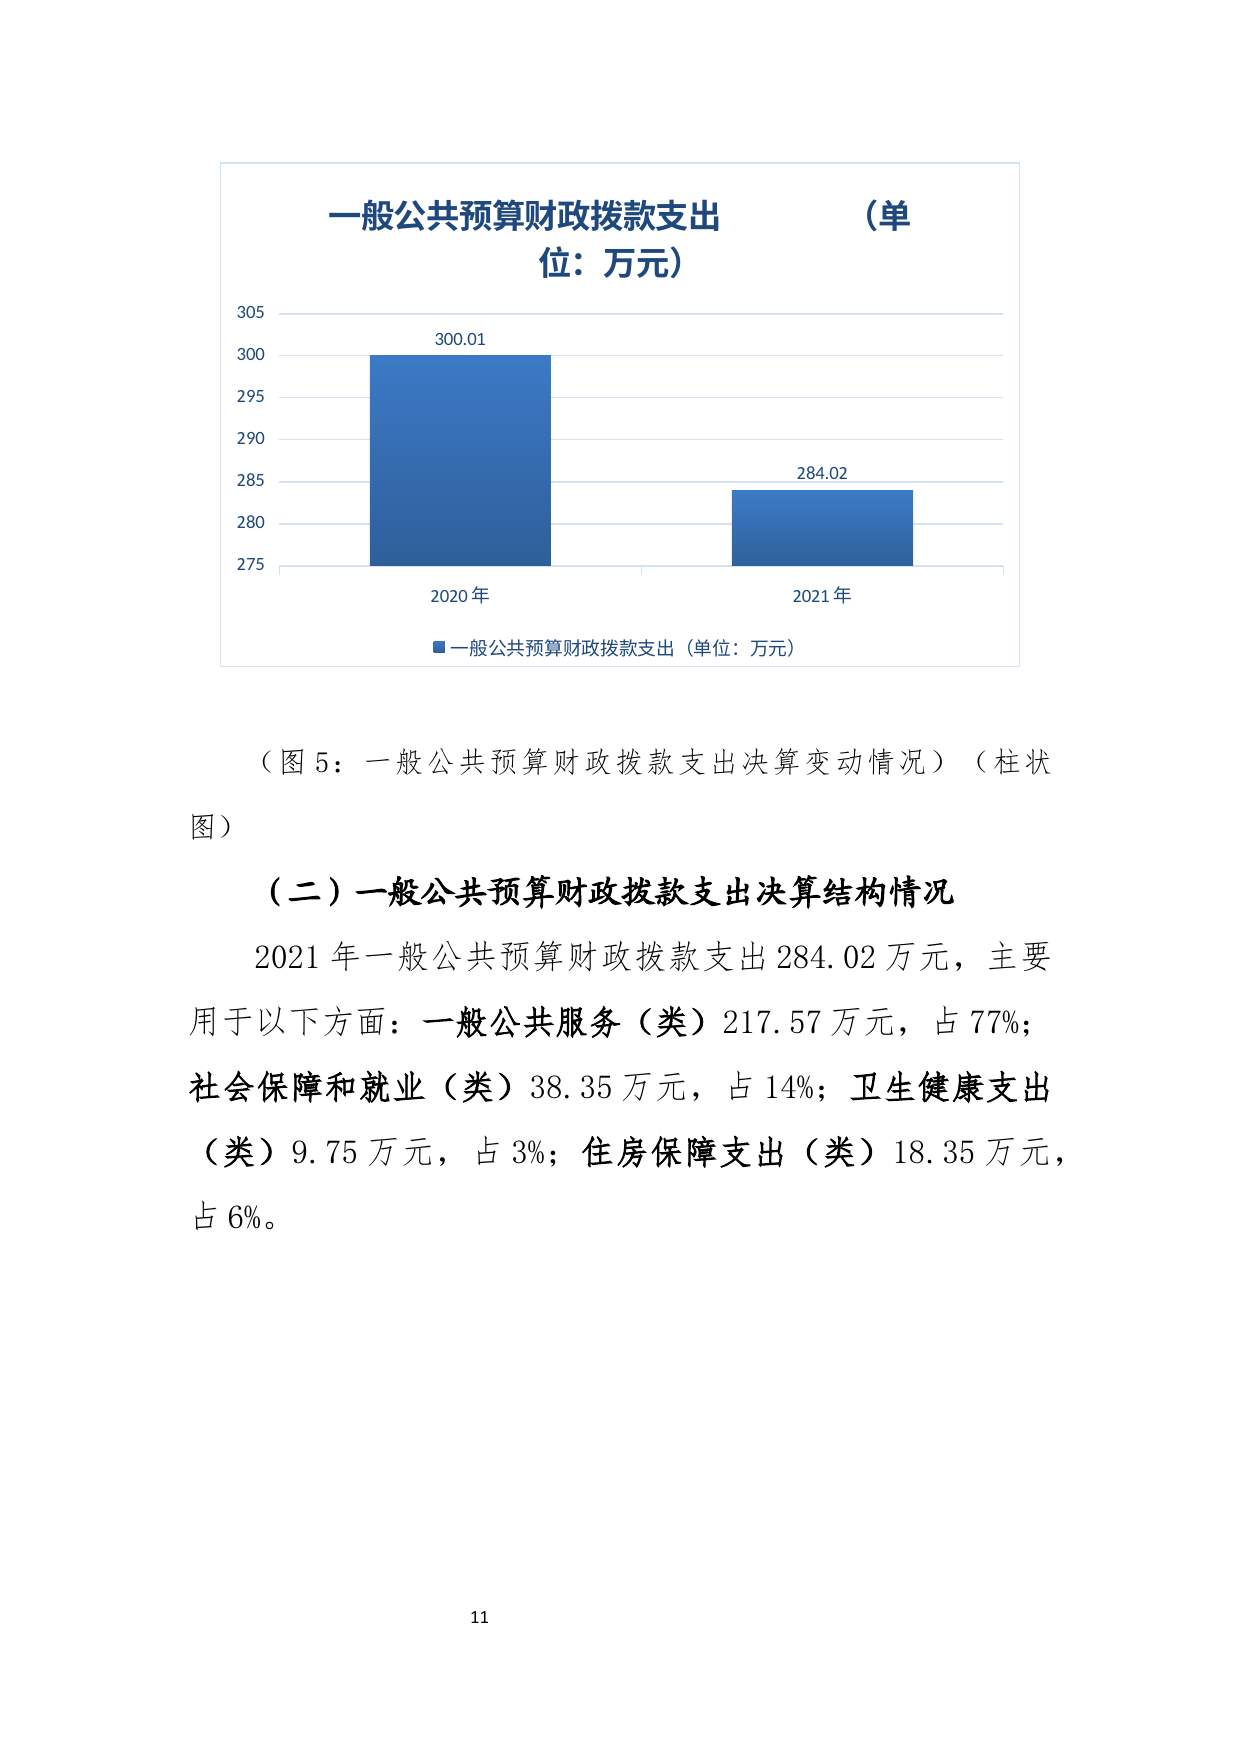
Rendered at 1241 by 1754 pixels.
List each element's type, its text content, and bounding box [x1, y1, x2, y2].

text 2021年一般公共预算财政拨款支出284.02万元，主要用于以下方面：一般公共服务（类）217.57万元，占77%；社会保障和就业（类）38.35万元，占14%；卫生健康支出（类）9.75万元，占3%；住房保障支出（类）18.35万元，占6%。 [187, 922, 1053, 1247]
text （二）一般公共预算财政拨款支出决算结构情况 [187, 857, 1053, 922]
text （图5：一般公共预算财政拨款支出决算变动情况）（柱状图） [187, 727, 1053, 857]
